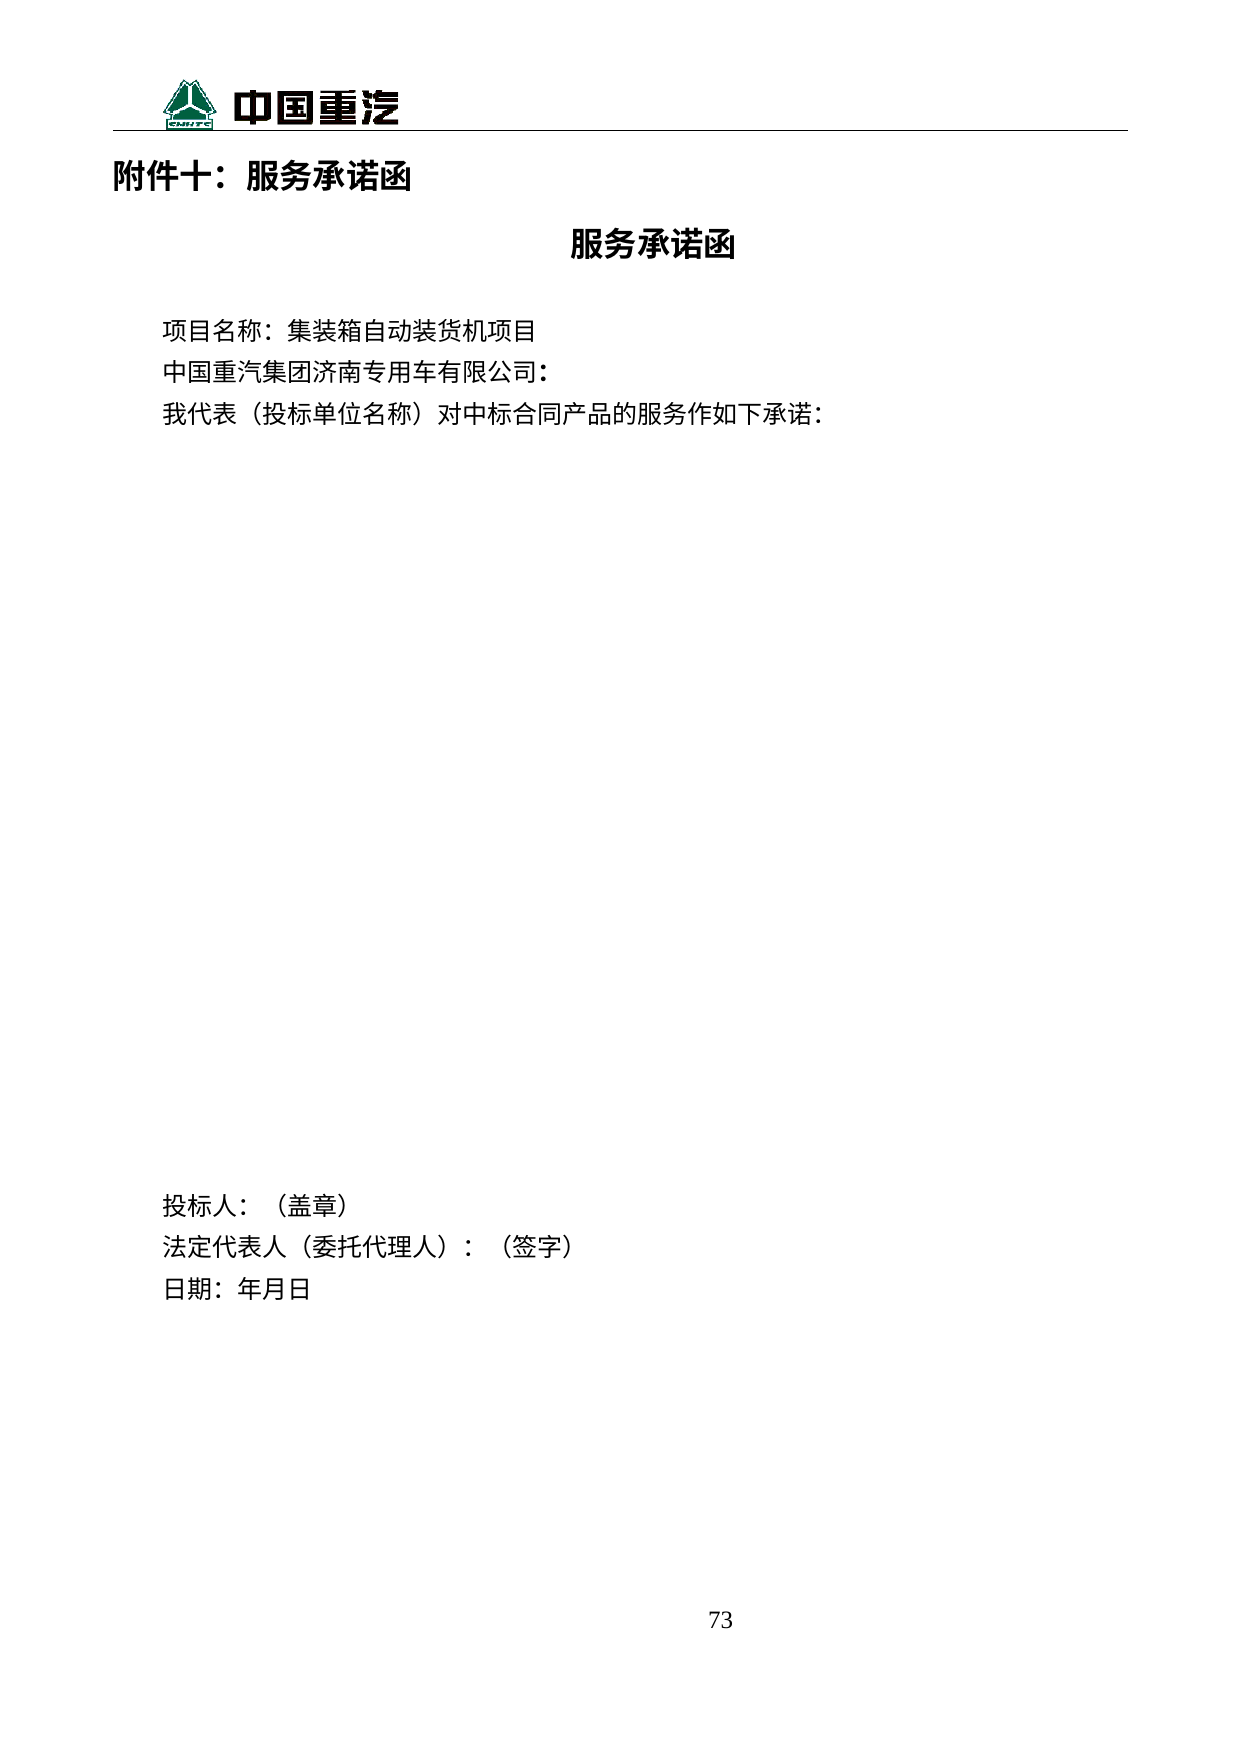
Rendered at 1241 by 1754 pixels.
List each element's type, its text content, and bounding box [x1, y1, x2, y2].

text 我代表（投标单位名称）对中标合同产品的服务作如下承诺： [112, 390, 1128, 432]
text 中国重汽集团济南专用车有限公司： [112, 348, 1128, 390]
subtitle 附件十：服务承诺函 [112, 150, 1128, 198]
text 服务承诺函 [112, 223, 1128, 265]
text 日期：年月日 [112, 1265, 1128, 1307]
text 项目名称：集装箱自动装货机项目 [162, 307, 1128, 348]
picture [162, 75, 399, 130]
text 法定代表人（委托代理人）：（签字） [112, 1223, 1128, 1265]
text 投标人：（盖章） [112, 1182, 1128, 1223]
